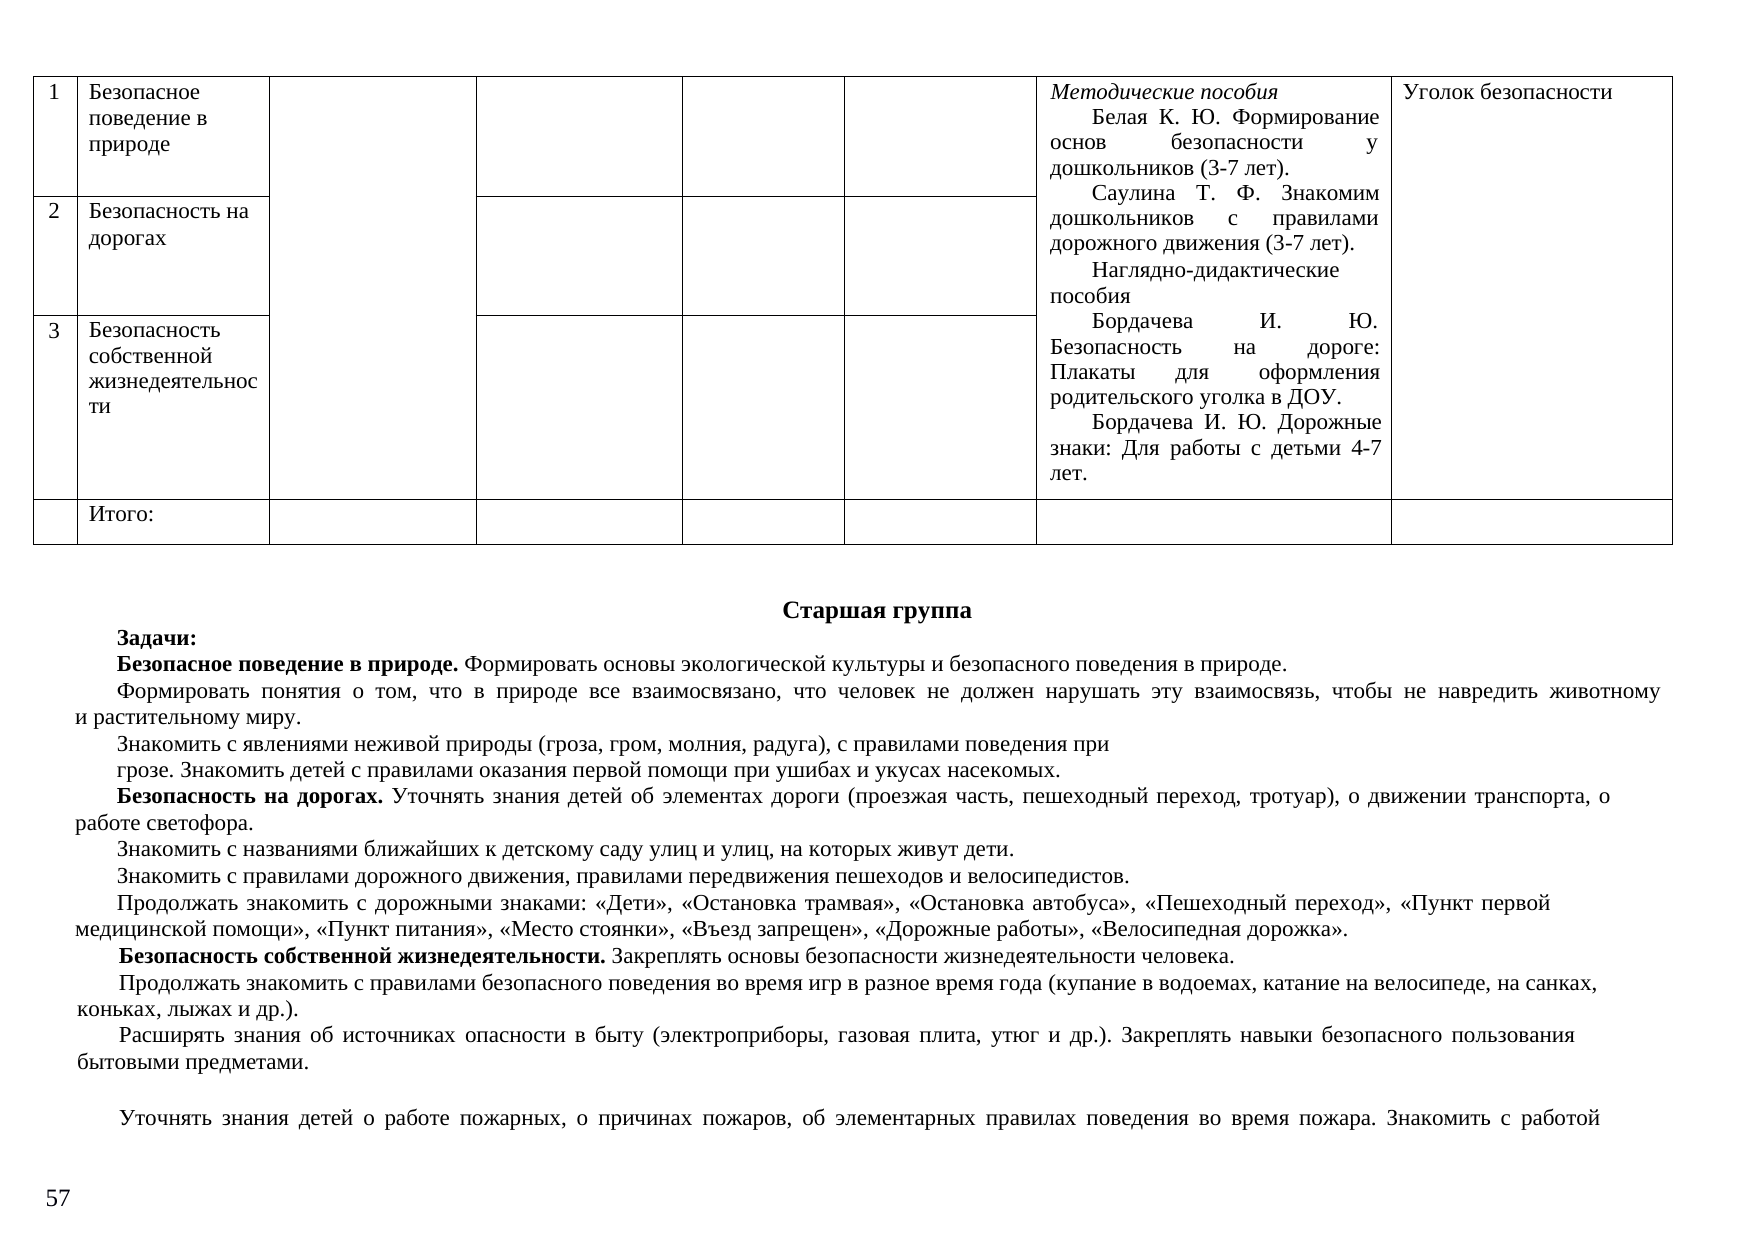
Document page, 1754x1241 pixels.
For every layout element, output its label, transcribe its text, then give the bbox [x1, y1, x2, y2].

table_cell [270, 500, 476, 543]
table_cell [845, 316, 1036, 499]
table_cell Безопасность собственной жизнедеятельнос ти [78, 316, 269, 499]
text Безопасное поведение в природе. Формировать основы экологической культуры и безопасного поведения в природе. [117, 650, 1686, 676]
text Продолжать знакомить с дорожными знаками: «Дети», «Остановка трамвая», «Остановка автобуса», «Пешеходный переход», «Пункт первой медицинской помощи», «Пункт питания», «Место стоянки», «Въезд запрещен», «Дорожные работы», «Велосипедная дорожка». [75, 889, 1683, 942]
table_cell [1392, 500, 1672, 543]
table_cell [683, 316, 844, 499]
table_header [270, 77, 476, 499]
table_cell [477, 197, 682, 315]
table_header [845, 77, 1036, 196]
table_cell 2 [34, 197, 77, 315]
text Знакомить с явлениями неживой природы (гроза, гром, молния, радуга), с правилами поведения при грозе. Знакомить детей с правилами оказания первой помощи при ушибах и укусах насекомых. [117, 730, 1170, 782]
table_cell [477, 500, 682, 543]
text Безопасность собственной жизнедеятельности. Закреплять основы безопасности жизнедеятельности человека. [119, 942, 1686, 968]
table_cell [845, 500, 1036, 543]
text Старшая группа Задачи: [117, 595, 978, 650]
text Знакомить с правилами дорожного движения, правилами передвижения пешеходов и велосипедистов. [117, 862, 1686, 888]
text Знакомить с названиями ближайших к детскому саду улиц и улиц, на которых живут дети. [117, 835, 1686, 862]
table_cell [34, 500, 77, 543]
table_cell [683, 500, 844, 543]
table_header [477, 77, 682, 196]
table_cell Безопасность на дорогах [78, 197, 269, 315]
table_header [683, 77, 844, 196]
text Расширять знания об источниках опасности в быту (электроприборы, газовая плита, утюг и др.). Закреплять навыки безопасного пользования бытовыми предметами. [77, 1022, 1683, 1074]
table_cell [1037, 500, 1391, 543]
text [77, 1103, 1683, 1130]
text Безопасность на дорогах. Уточнять знания детей об элементах дороги (проезжая часть, пешеходный переход, тротуар), о движении транспорта, о работе светофора. [75, 782, 1683, 835]
table_cell [477, 316, 682, 499]
table_cell [683, 197, 844, 315]
table_cell Итого: [78, 500, 269, 543]
table_header Методические пособия Белая К. Ю. Формирование основ безопасности у дошкольников (3-7 лет). Саулина Т. Ф. Знакомим дошкольников с правилами дорожного движения (3-7 лет). Наглядно-дидактические пособия Бордачева И. Ю. Безопасность на дороге: Плакаты для оформления родительского уголка в ДОУ. Бордачева И. Ю. Дорожные знаки: Для работы с детьми 4-7 лет. [1037, 77, 1391, 499]
text Продолжать знакомить с правилами безопасного поведения во время игр в разное время года (купание в водоемах, катание на велосипеде, на санках, коньках, лыжах и др.). [77, 969, 1683, 1022]
table_cell 3 [34, 316, 77, 499]
table_cell [845, 197, 1036, 315]
table_header Уголок безопасности [1392, 77, 1672, 499]
table_header 1 [34, 77, 77, 196]
table_header Безопасное поведение в природе [78, 77, 269, 196]
text Формировать понятия о том, что в природе все взаимосвязано, что человек не должен нарушать эту взаимосвязь, чтобы не навредить животному и растительному миру. [75, 677, 1682, 730]
